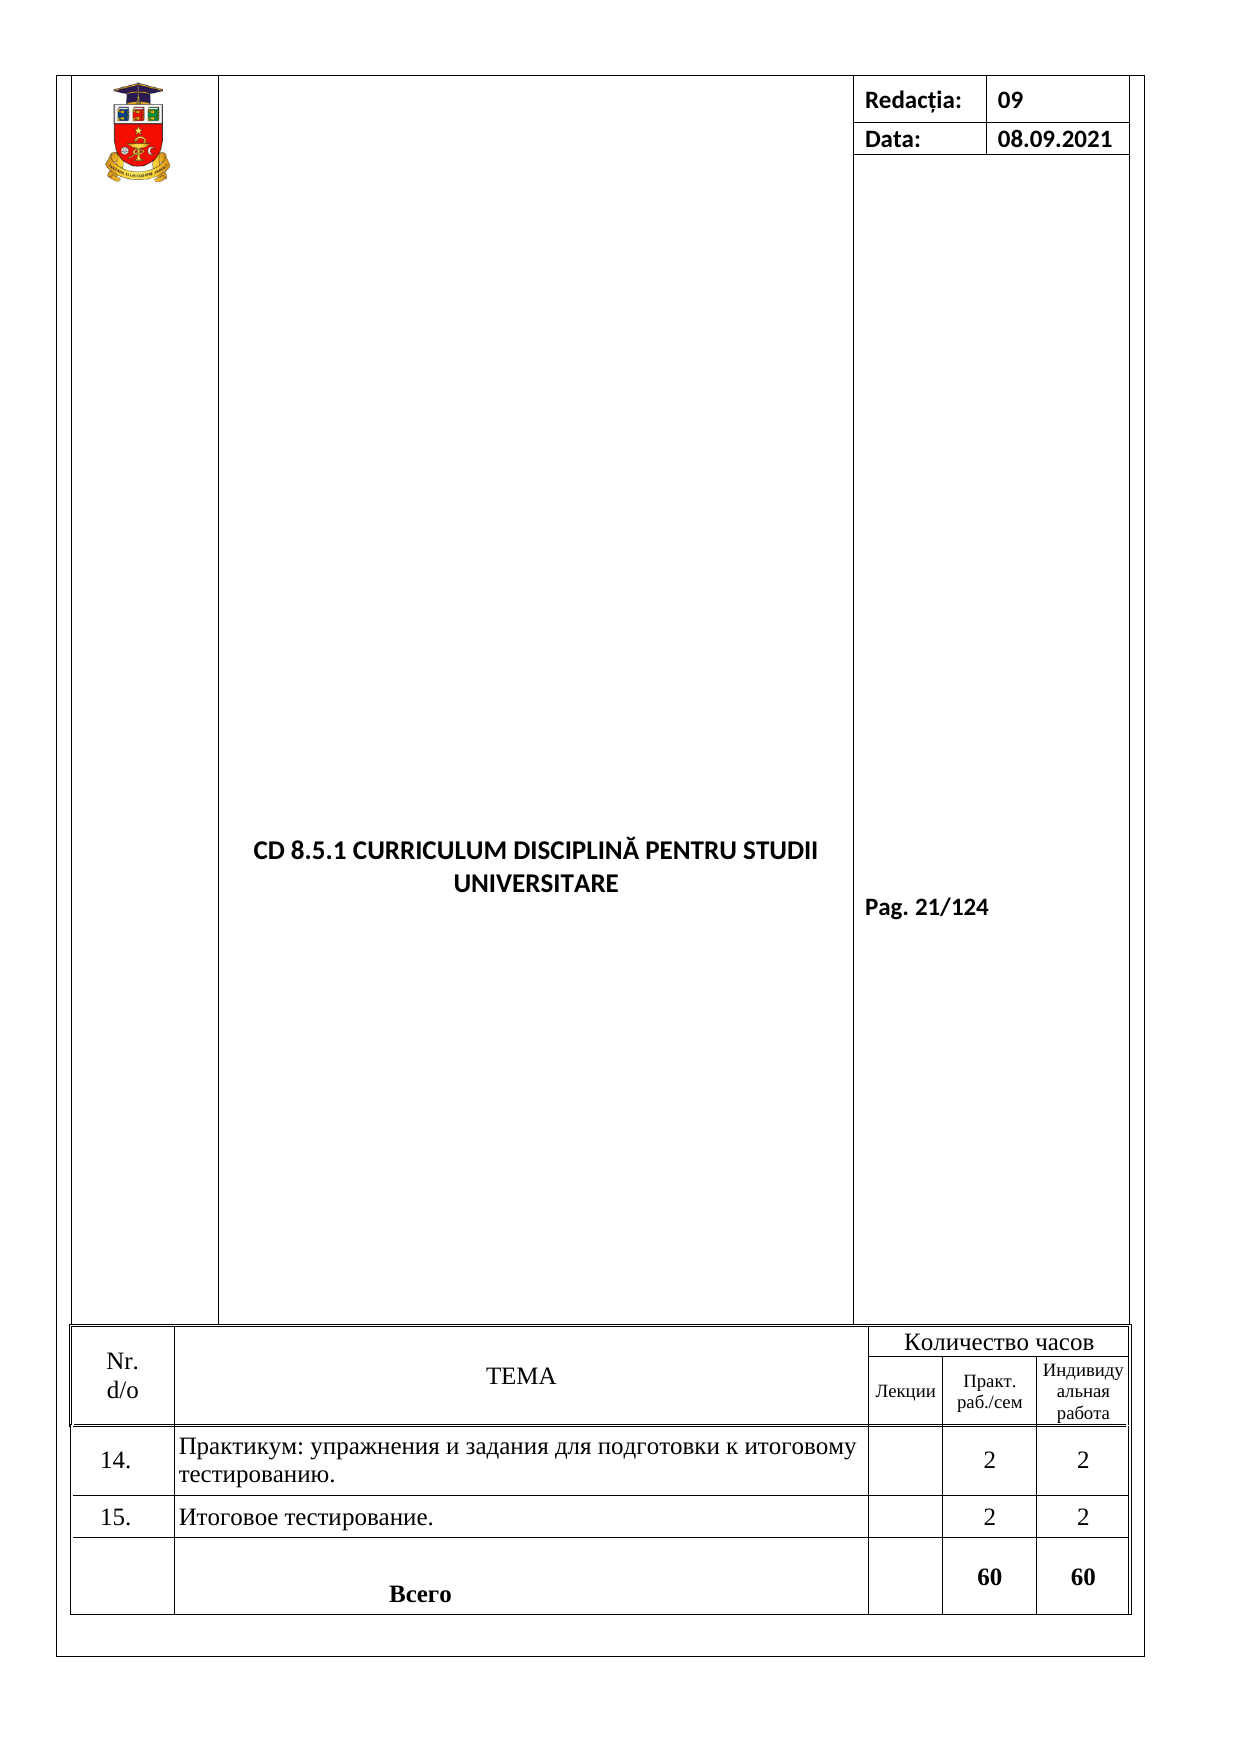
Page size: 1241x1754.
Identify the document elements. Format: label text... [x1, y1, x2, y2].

table_cell 60 [943, 1538, 1036, 1614]
table_cell Практ. раб./сем [943, 1357, 1036, 1423]
table_cell Итоговое тестирование. [175, 1496, 868, 1537]
table_cell Лекции [869, 1357, 942, 1423]
table_cell [869, 1427, 942, 1494]
table_cell Практикум: упражнения и задания для подготовки к итоговому тестированию. [175, 1427, 868, 1494]
table_cell 2 [943, 1496, 1036, 1537]
table_cell 14. [71, 1424, 174, 1494]
table_cell 2 [1037, 1496, 1128, 1537]
table_header ТЕМА [175, 1327, 868, 1423]
table_cell [869, 1496, 942, 1537]
table_cell Индивидуальная работа [1037, 1357, 1128, 1423]
table_cell [71, 1537, 174, 1614]
table_header Количество часов [869, 1327, 1128, 1356]
table_cell 15. [71, 1495, 174, 1537]
picture [96, 82, 182, 182]
table_cell 2 [943, 1427, 1036, 1494]
table_cell [869, 1538, 942, 1614]
table_header Nr. d/o [72, 1327, 174, 1423]
table_cell Всего [175, 1538, 868, 1614]
table_cell 60 [1037, 1538, 1128, 1614]
table_cell 2 [1037, 1424, 1128, 1494]
